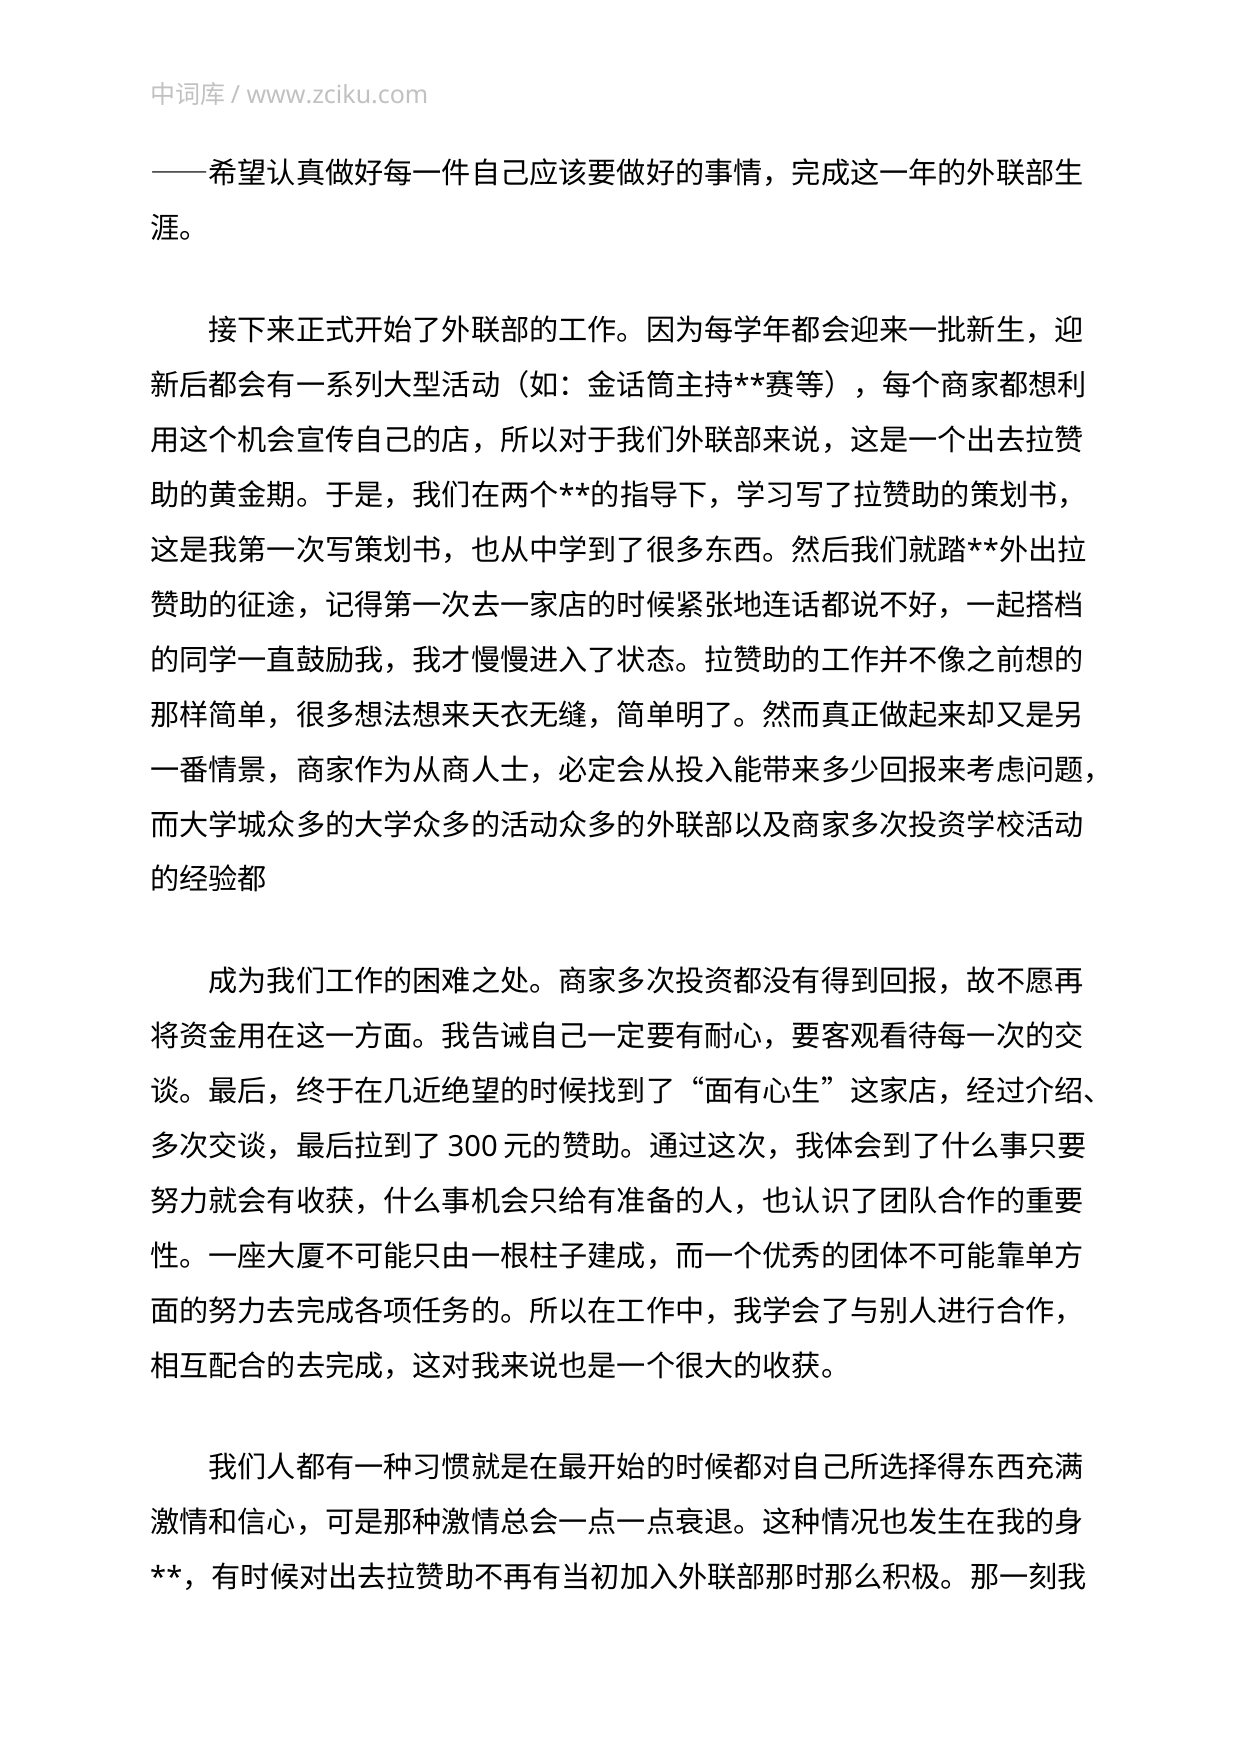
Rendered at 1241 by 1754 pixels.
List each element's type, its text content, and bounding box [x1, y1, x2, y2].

text 接下来正式开始了外联部的工作。因为每学年都会迎来一批新生，迎新后都会有一系列大型活动（如：金话筒主持**赛等），每个商家都想利用这个机会宣传自己的店，所以对于我们外联部来说，这是一个出去拉赞助的黄金期。于是，我们在两个**的指导下，学习写了拉赞助的策划书，这是我第一次写策划书，也从中学到了很多东西。然后我们就踏**外出拉赞助的征途，记得第一次去一家店的时候紧张地连话都说不好，一起搭档的同学一直鼓励我，我才慢慢进入了状态。拉赞助的工作并不像之前想的那样简单，很多想法想来天衣无缝，简单明了。然而真正做起来却又是另一番情景，商家作为从商人士，必定会从投入能带来多少回报来考虑问题，而大学城众多的大学众多的活动众多的外联部以及商家多次投资学校活动的经验都 [150, 307, 1090, 898]
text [150, 150, 1090, 247]
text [150, 1444, 1090, 1596]
text 成为我们工作的困难之处。商家多次投资都没有得到回报，故不愿再将资金用在这一方面。我告诫自己一定要有耐心，要客观看待每一次的交谈。最后，终于在几近绝望的时候找到了“面有心生”这家店，经过介绍、多次交谈，最后拉到了300元的赞助。通过这次，我体会到了什么事只要努力就会有收获，什么事机会只给有准备的人，也认识了团队合作的重要性。一座大厦不可能只由一根柱子建成，而一个优秀的团体不可能靠单方面的努力去完成各项任务的。所以在工作中，我学会了与别人进行合作，相互配合的去完成，这对我来说也是一个很大的收获。 [150, 958, 1090, 1384]
